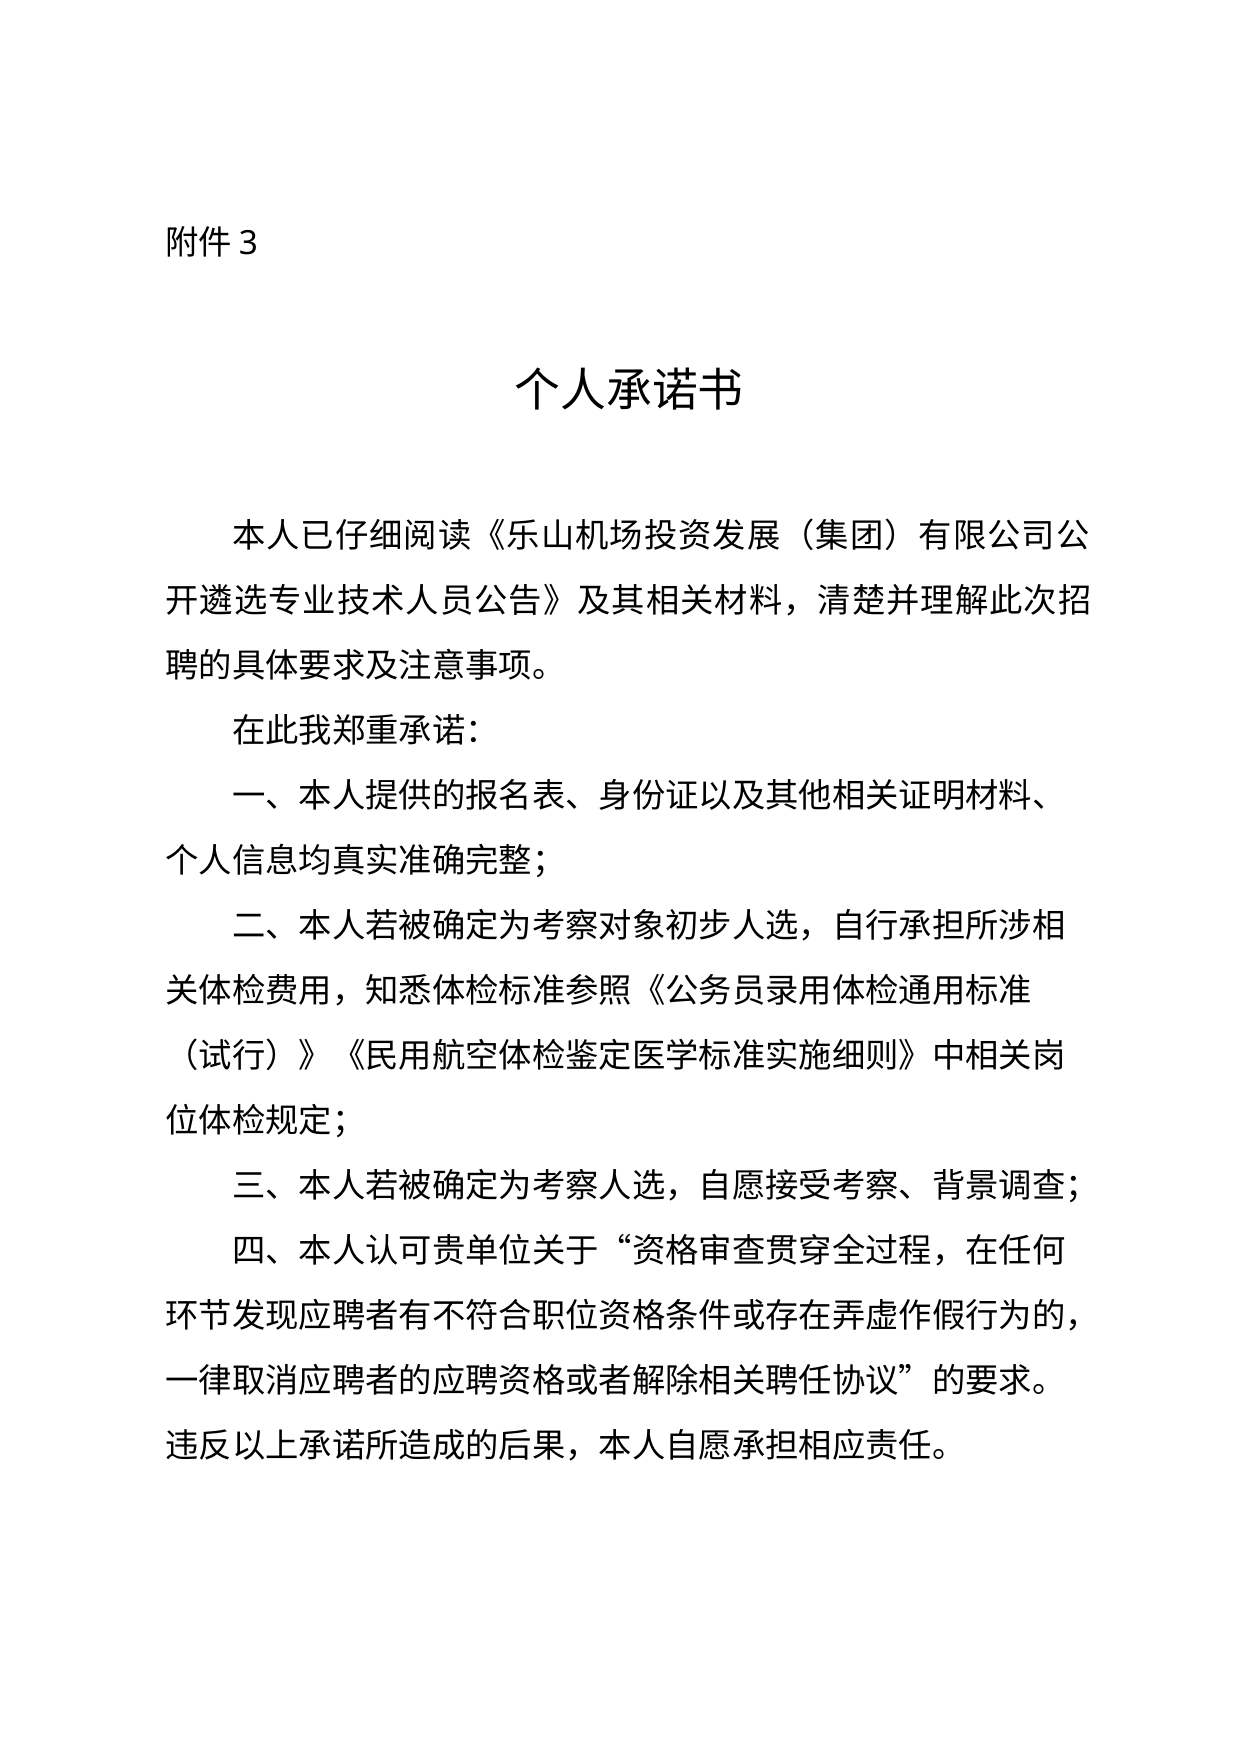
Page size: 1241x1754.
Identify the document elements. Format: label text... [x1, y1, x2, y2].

text 本人已仔细阅读《乐山机场投资发展（集团）有限公司公开遴选专业技术人员公告》及其相关材料，清楚并理解此次招聘的具体要求及注意事项。 [165, 500, 1093, 695]
text 二、本人若被确定为考察对象初步人选，自行承担所涉相关体检费用，知悉体检标准参照《公务员录用体检通用标准（试行）》《民用航空体检鉴定医学标准实施细则》中相关岗位体检规定； [165, 890, 1093, 1150]
text 在此我郑重承诺： [165, 695, 1093, 760]
text 一、本人提供的报名表、身份证以及其他相关证明材料、个人信息均真实准确完整； [165, 760, 1093, 890]
text 三、本人若被确定为考察人选，自愿接受考察、背景调查； [165, 1150, 1093, 1215]
text 附件3 [165, 208, 1093, 273]
text 个人承诺书 [165, 338, 1093, 435]
text 四、本人认可贵单位关于“资格审查贯穿全过程，在任何环节发现应聘者有不符合职位资格条件或存在弄虚作假行为的，一律取消应聘者的应聘资格或者解除相关聘任协议”的要求。违反以上承诺所造成的后果，本人自愿承担相应责任。 [165, 1215, 1093, 1475]
